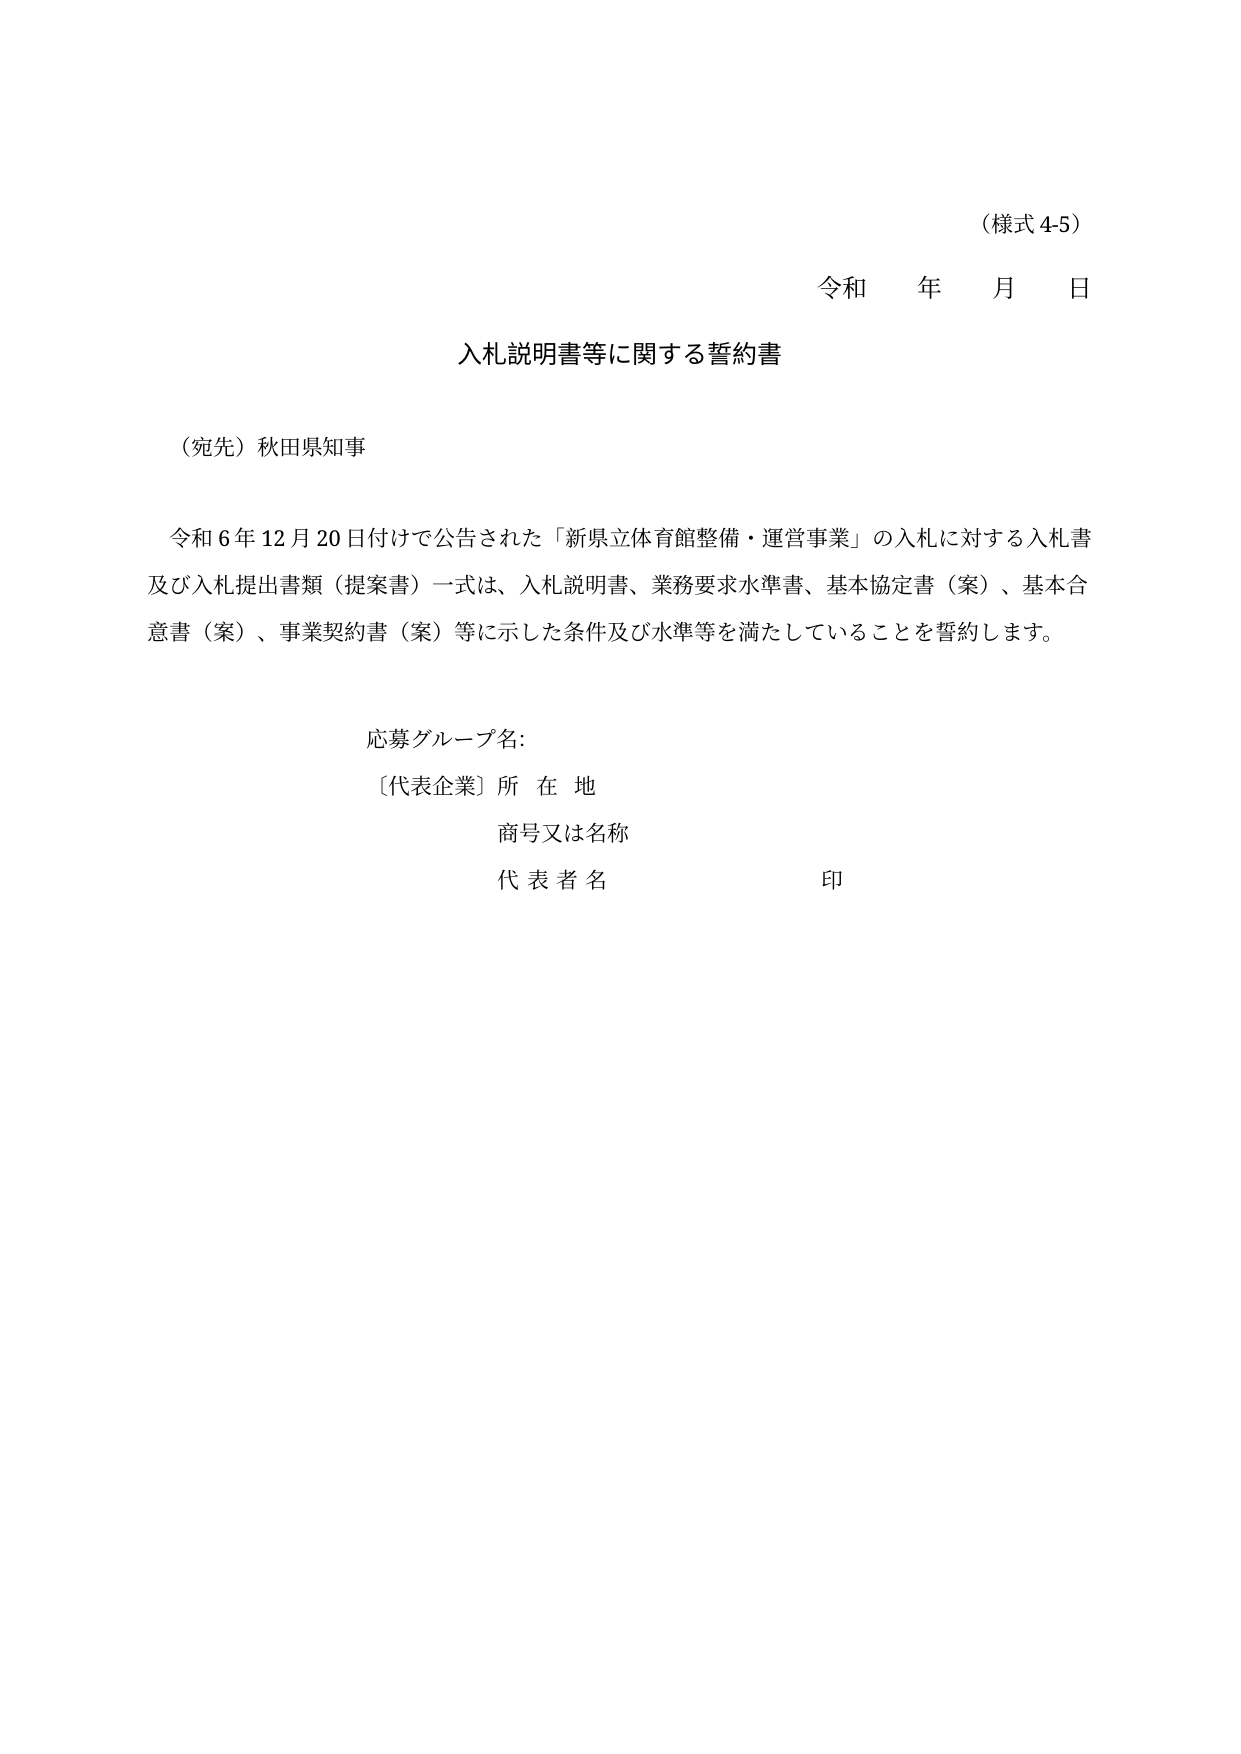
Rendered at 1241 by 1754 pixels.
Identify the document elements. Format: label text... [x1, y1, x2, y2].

text 入札説明書等に関する誓約書 [148, 334, 1092, 370]
text 商号又は名称 [498, 817, 1092, 848]
text 令和6年12月20日付けで公告された「新県立体育館整備・運営事業」の入札に対する入札書及び入札提出書類（提案書）一式は、入札説明書、業務要求水準書、基本協定書（案）、基本合意書（案）、事業契約書（案）等に示した条件及び水準等を満たしていることを誓約します。 [148, 521, 1092, 647]
text 〔代表企業〕所在地 [366, 769, 1092, 801]
text 代表者名 印 [498, 864, 1092, 895]
text （様式4-5） [148, 207, 1092, 238]
text 応募グループ名： [366, 722, 1092, 754]
text （宛先）秋田県知事 [148, 430, 1092, 461]
text 令和 年 月 日 [148, 268, 1092, 304]
